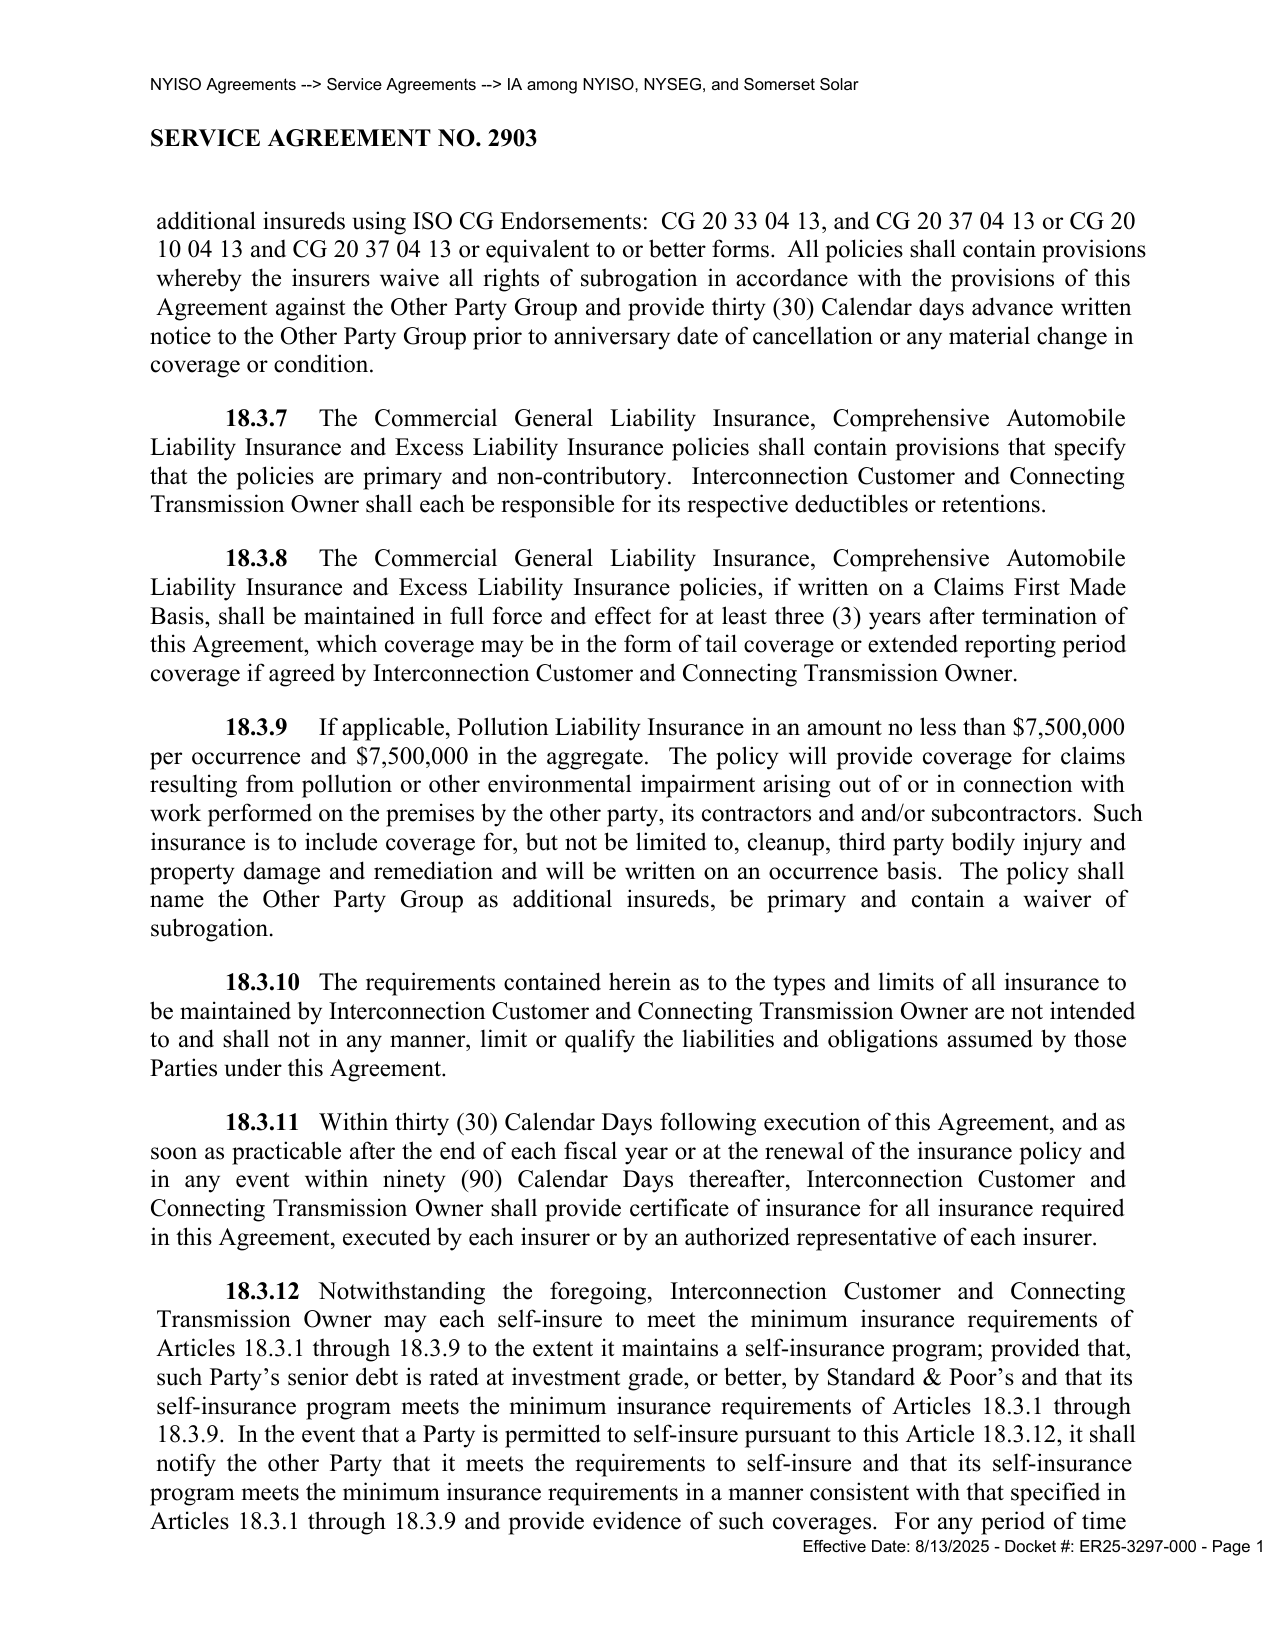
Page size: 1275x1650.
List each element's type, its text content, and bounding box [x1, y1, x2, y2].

list additional insureds using ISO CG Endorsements: CG 20 33 04 13, and CG 20 37 04 13 or CG 20 10 04 13 and CG 20 37 04 13 or equivalent to or better forms. All policies shall contain provisions whereby the insurers waive all rights of subrogation in accordance with the provisions of this Agreement against the Other Party Group and provide thirty (30) Calendar days advance written notice to the Other Party Group prior to anniversary date of cancellation or any material change in coverage or condition. [150, 206, 1264, 379]
list SERVICE AGREEMENT NO. 2903 [150, 124, 1264, 152]
list 18.3.12 Notwithstanding the foregoing, Interconnection Customer and Connecting Transmission Owner may each self-insure to meet the minimum insurance requirements of Articles 18.3.1 through 18.3.9 to the extent it maintains a self-insurance program; provided that, such Party’s senior debt is rated at investment grade, or better, by Standard & Poor’s and that its self-insurance program meets the minimum insurance requirements of Articles 18.3.1 through 18.3.9. In the event that a Party is permitted to self-insure pursuant to this Article 18.3.12, it shall notify the other Party that it meets the requirements to self-insure and that its self-insurance program meets the minimum insurance requirements in a manner consistent with that specified in Articles 18.3.1 through 18.3.9 and provide evidence of such coverages. For any period of time [150, 1276, 1264, 1535]
list 18.3.9 If applicable, Pollution Liability Insurance in an amount no less than $7,500,000 per occurrence and $7,500,000 in the aggregate. The policy will provide coverage for claims resulting from pollution or other environmental impairment arising out of or in connection with work performed on the premises by the other party, its contractors and and/or subcontractors. Such insurance is to include coverage for, but not be limited to, cleanup, third party bodily injury and property damage and remediation and will be written on an occurrence basis. The policy shall name the Other Party Group as additional insureds, be primary and contain a waiver of subrogation. [150, 712, 1264, 942]
list 18.3.7 The Commercial General Liability Insurance, Comprehensive Automobile Liability Insurance and Excess Liability Insurance policies shall contain provisions that specify that the policies are primary and non-contributory. Interconnection Customer and Connecting Transmission Owner shall each be responsible for its respective deductibles or retentions. [150, 404, 1264, 519]
list 18.3.10 The requirements contained herein as to the types and limits of all insurance to be maintained by Interconnection Customer and Connecting Transmission Owner are not intended to and shall not in any manner, limit or qualify the liabilities and obligations assumed by those Parties under this Agreement. [150, 967, 1264, 1082]
list 18.3.11 Within thirty (30) Calendar Days following execution of this Agreement, and as soon as practicable after the end of each fiscal year or at the renewal of the insurance policy and in any event within ninety (90) Calendar Days thereafter, Interconnection Customer and Connecting Transmission Owner shall provide certificate of insurance for all insurance required in this Agreement, executed by each insurer or by an authorized representative of each insurer. [150, 1107, 1264, 1251]
list 18.3.8 The Commercial General Liability Insurance, Comprehensive Automobile Liability Insurance and Excess Liability Insurance policies, if written on a Claims First Made Basis, shall be maintained in full force and effect for at least three (3) years after termination of this Agreement, which coverage may be in the form of tail coverage or extended reporting period coverage if agreed by Interconnection Customer and Connecting Transmission Owner. [150, 544, 1264, 687]
